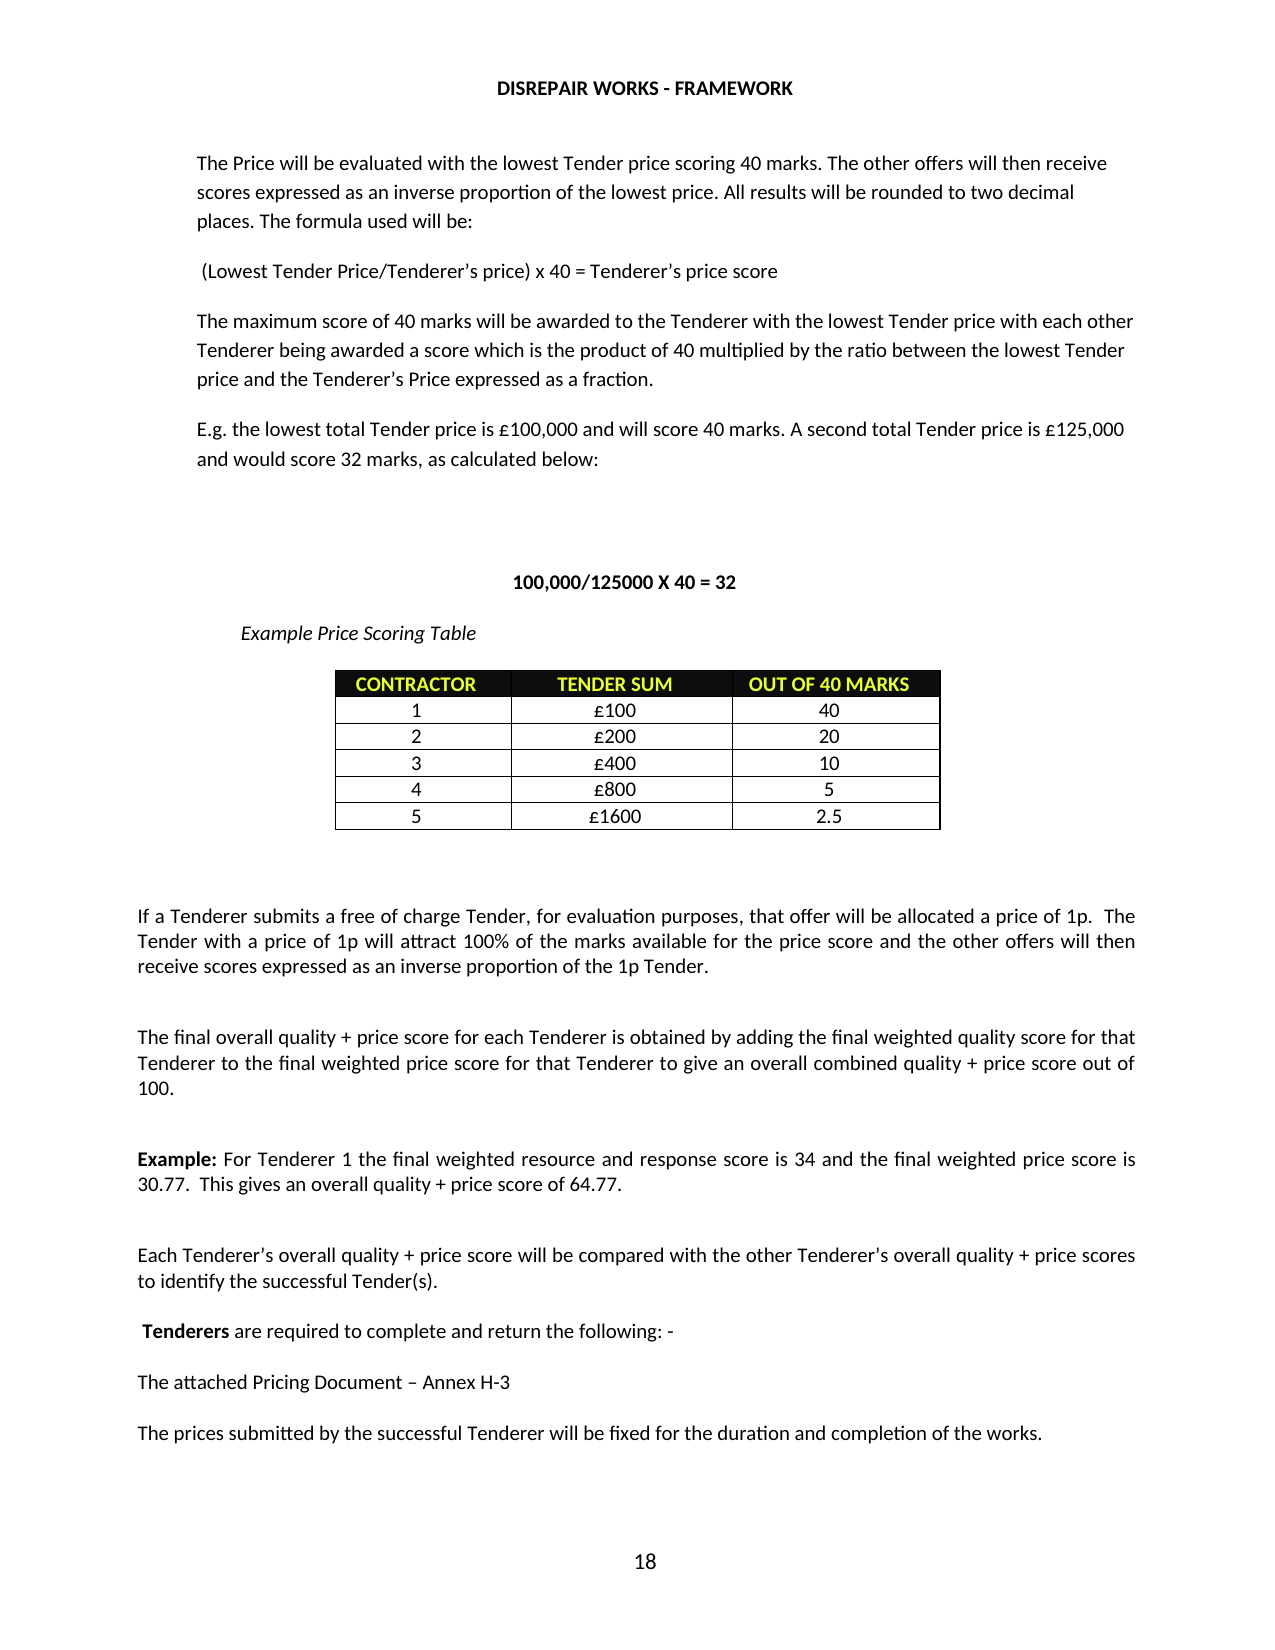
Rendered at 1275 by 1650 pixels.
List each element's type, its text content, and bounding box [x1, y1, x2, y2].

text If a Tenderer submits a free of charge Tender, for evaluation purposes, that offer will be allocated a price of 1p. The Tender with a price of 1p will attract 100% of the marks available for the price score and the other offers will then receive scores expressed as an inverse proportion of the 1p Tender. [137, 903, 1137, 979]
text 100,000/125000 X 40 = 32 [511, 569, 1137, 594]
table_cell £100 [512, 697, 732, 723]
table_cell 5 [733, 777, 939, 802]
text The attached Pricing Document – Annex H-3 [137, 1369, 1137, 1395]
table_cell £1600 [512, 803, 732, 828]
text The Price will be evaluated with the lowest Tender price scoring 40 marks. The other offers will then receive scores expressed as an inverse proportion of the lowest price. All results will be rounded to two decimal places. The formula used will be: [197, 150, 1137, 234]
table_cell 2.5 [733, 803, 939, 828]
table_cell 3 [336, 750, 511, 776]
text The prices submitted by the successful Tenderer will be fixed for the duration and completion of the works. [137, 1420, 1137, 1446]
table_cell £200 [512, 724, 732, 749]
table_cell 5 [336, 803, 511, 828]
table_cell £800 [512, 777, 732, 802]
text Each Tenderer’s overall quality + price score will be compared with the other Tenderer’s overall quality + price scores to identify the successful Tender(s). [137, 1242, 1137, 1293]
table_cell 1 [336, 697, 511, 723]
table_cell 40 [733, 697, 939, 723]
text E.g. the lowest total Tender price is £100,000 and will score 40 marks. A second total Tender price is £125,000 and would score 32 marks, as calculated below: [197, 417, 1137, 471]
table_header TENDER SUM [512, 671, 732, 696]
text Example Price Scoring Table [137, 620, 1137, 645]
text Example: For Tenderer 1 the final weighted resource and response score is 34 and the final weighted price score is 30.77. This gives an overall quality + price score of 64.77. [137, 1146, 1137, 1197]
table_header CONTRACTOR [336, 671, 511, 696]
text The final overall quality + price score for each Tenderer is obtained by adding the final weighted quality score for that Tenderer to the final weighted price score for that Tenderer to give an overall combined quality + price score out of 100. [137, 1024, 1137, 1101]
table_cell 4 [336, 777, 511, 802]
table_cell 2 [336, 724, 511, 749]
table_header OUT OF 40 MARKS [733, 671, 939, 696]
table_cell £400 [512, 750, 732, 776]
table_cell 10 [733, 750, 939, 776]
table_cell 20 [733, 724, 939, 749]
text Tenderers are required to complete and return the following: - [137, 1319, 1137, 1344]
text The maximum score of 40 marks will be awarded to the Tenderer with the lowest Tender price with each other Tenderer being awarded a score which is the product of 40 multiplied by the ratio between the lowest Tender price and the Tenderer’s Price expressed as a fraction. [197, 308, 1137, 392]
text (Lowest Tender Price/Tenderer’s price) x 40 = Tenderer’s price score [197, 258, 1137, 284]
